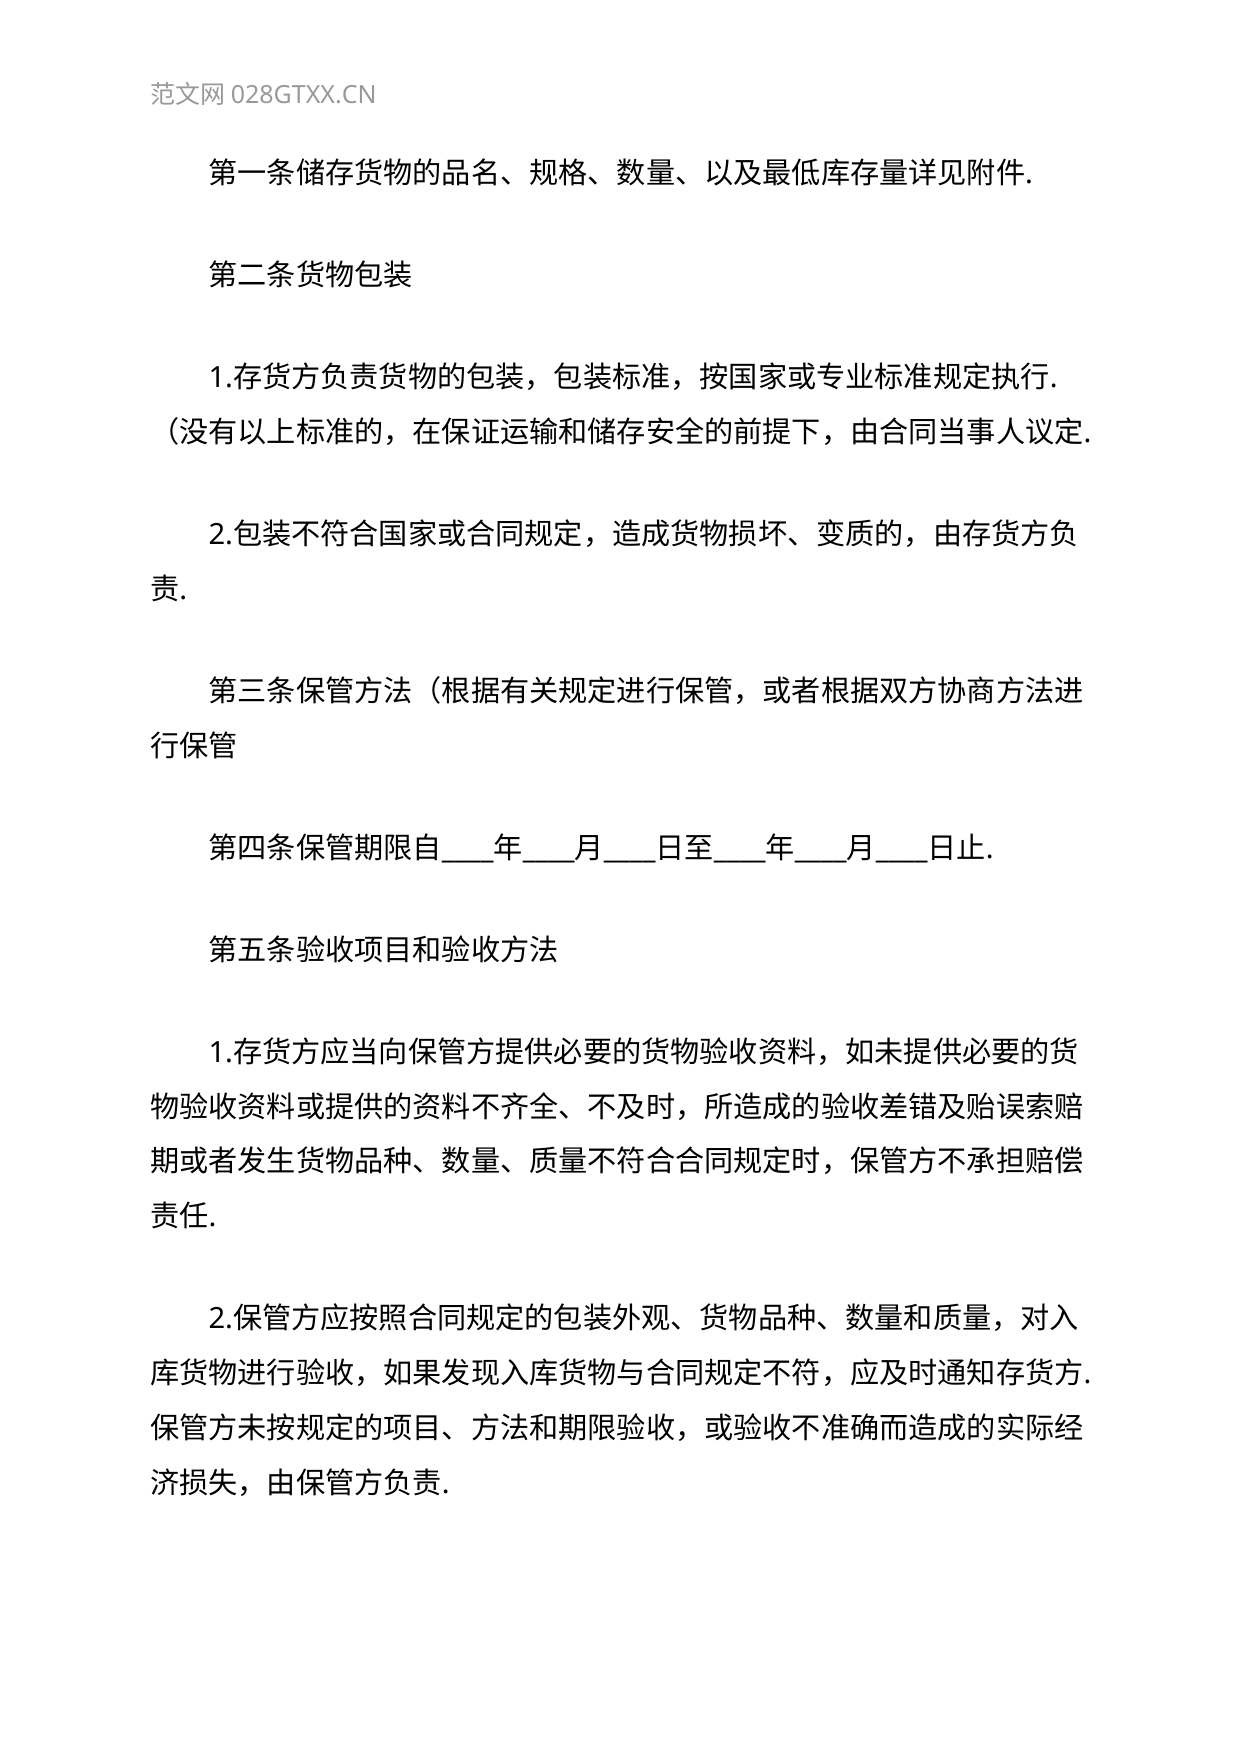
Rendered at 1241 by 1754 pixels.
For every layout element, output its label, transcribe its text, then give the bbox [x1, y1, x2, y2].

text 第三条保管方法（根据有关规定进行保管，或者根据双方协商方法进行保管 [150, 668, 1090, 765]
text 2.保管方应按照合同规定的包装外观、货物品种、数量和质量，对入库货物进行验收，如果发现入库货物与合同规定不符，应及时通知存货方.保管方未按规定的项目、方法和期限验收，或验收不准确而造成的实际经济损失，由保管方负责. [150, 1295, 1090, 1502]
text 2.包装不符合国家或合同规定，造成货物损坏、变质的，由存货方负责. [150, 511, 1090, 608]
text 1.存货方负责货物的包装，包装标准，按国家或专业标准规定执行.（没有以上标准的，在保证运输和储存安全的前提下，由合同当事人议定. [150, 354, 1090, 451]
text 第五条验收项目和验收方法 [150, 926, 1090, 969]
text 第二条货物包装 [150, 252, 1090, 294]
text 第一条储存货物的品名、规格、数量、以及最低库存量详见附件. [150, 150, 1090, 192]
text 1.存货方应当向保管方提供必要的货物验收资料，如未提供必要的货物验收资料或提供的资料不齐全、不及时，所造成的验收差错及贻误索赔期或者发生货物品种、数量、质量不符合合同规定时，保管方不承担赔偿责任. [150, 1028, 1090, 1235]
text 第四条保管期限自____年____月____日至____年____月____日止. [150, 824, 1090, 867]
